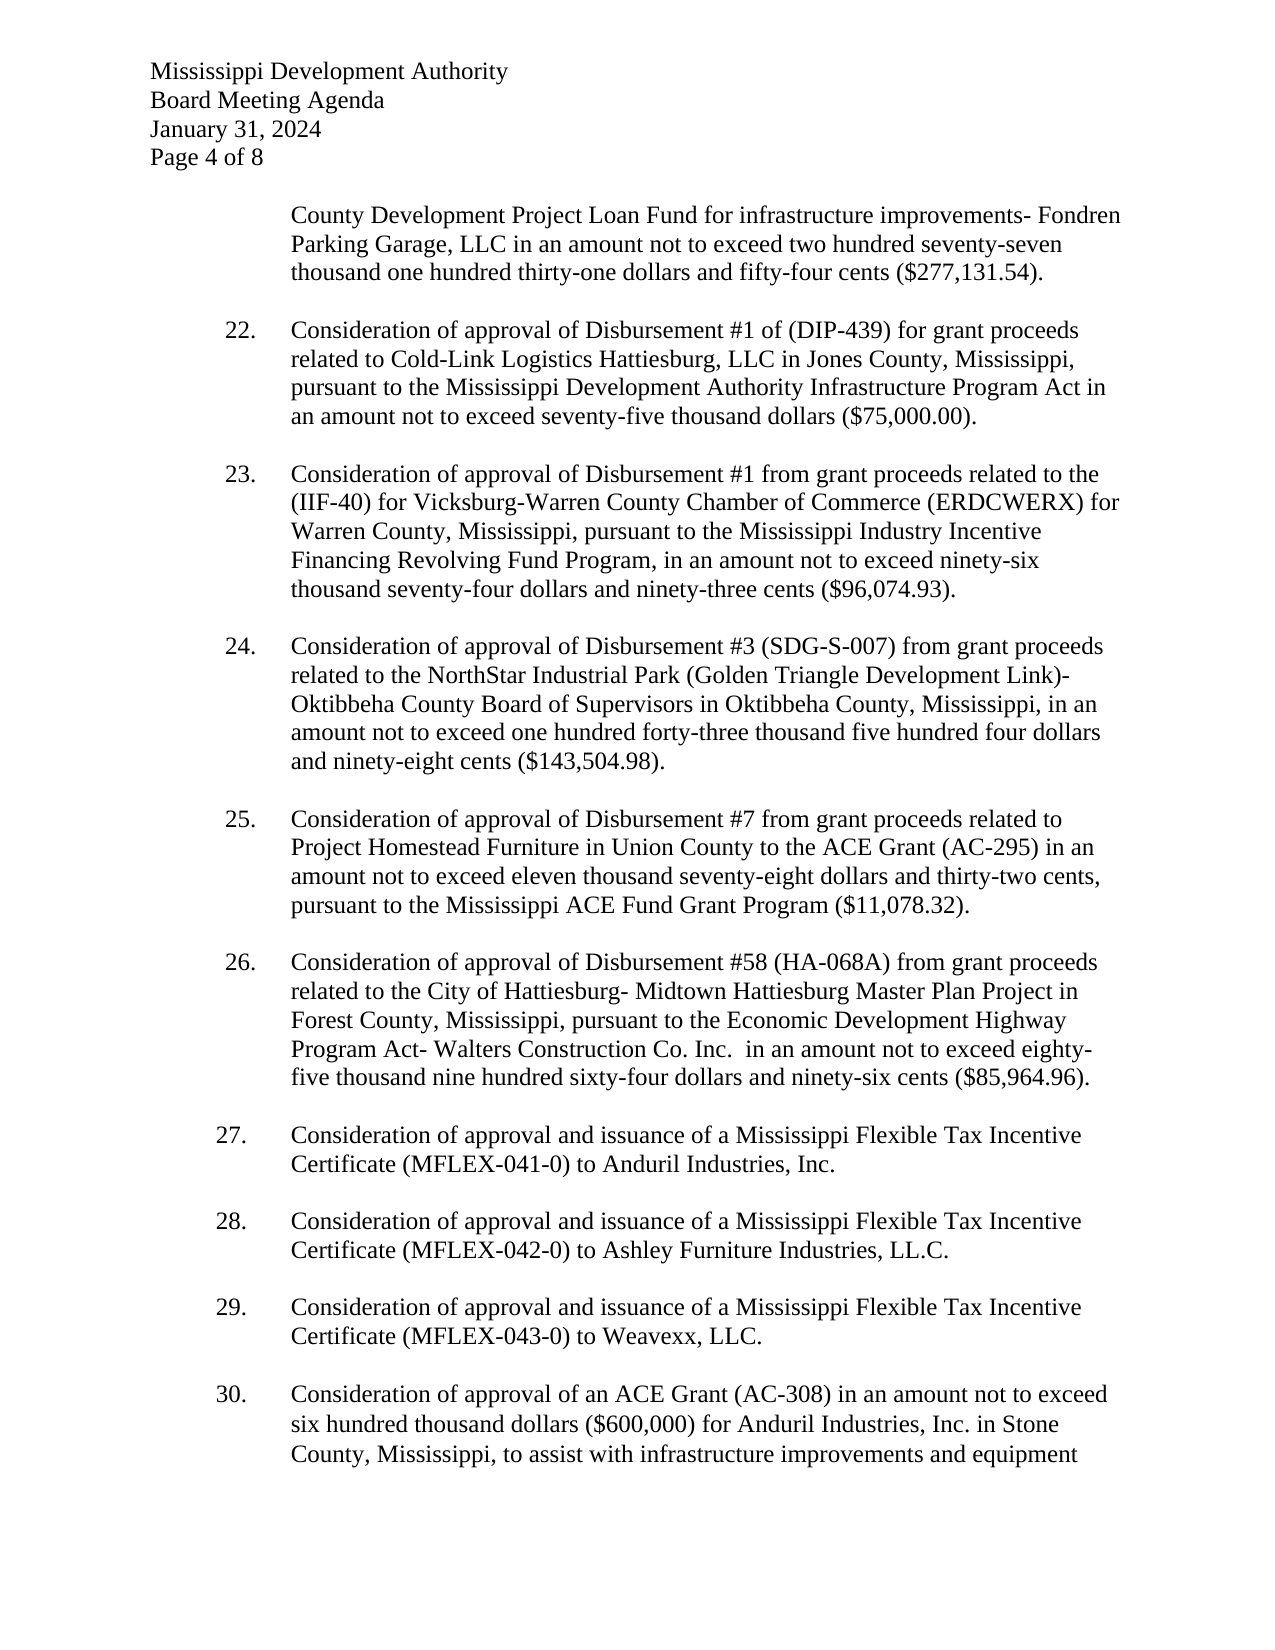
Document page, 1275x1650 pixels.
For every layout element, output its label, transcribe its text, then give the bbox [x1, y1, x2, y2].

list Consideration of approval and issuance of a Mississippi Flexible Tax Incentive Certificate (MFLEX-041-0) to Anduril Industries, Inc. [216, 1120, 1125, 1177]
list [216, 1379, 1125, 1468]
list Consideration of approval and issuance of a Mississippi Flexible Tax Incentive Certificate (MFLEX-043-0) to Weavexx, LLC. [216, 1292, 1125, 1350]
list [225, 200, 1125, 286]
list Consideration of approval and issuance of a Mississippi Flexible Tax Incentive Certificate (MFLEX-042-0) to Ashley Furniture Industries, LL.C. [216, 1206, 1125, 1264]
list Consideration of approval of Disbursement #1 from grant proceeds related to the (IIF-40) for Vicksburg-Warren County Chamber of Commerce (ERDCWERX) for Warren County, Mississippi, pursuant to the Mississippi Industry Incentive Financing Revolving Fund Program, in an amount not to exceed ninety-six thousand seventy-four dollars and ninety-three cents ($96,074.93). [225, 459, 1125, 602]
list Consideration of approval of Disbursement #58 (HA-068A) from grant proceeds related to the City of Hattiesburg- Midtown Hattiesburg Master Plan Project in Forest County, Mississippi, pursuant to the Economic Development Highway Program Act- Walters Construction Co. Inc. in an amount not to exceed eighty-five thousand nine hundred sixty-four dollars and ninety-six cents ($85,964.96). [225, 947, 1125, 1091]
list Consideration of approval of Disbursement #7 from grant proceeds related to Project Homestead Furniture in Union County to the ACE Grant (AC-295) in an amount not to exceed eleven thousand seventy-eight dollars and thirty-two cents, pursuant to the Mississippi ACE Fund Grant Program ($11,078.32). [225, 804, 1125, 919]
list Consideration of approval of Disbursement #1 of (DIP-439) for grant proceeds related to Cold-Link Logistics Hattiesburg, LLC in Jones County, Mississippi, pursuant to the Mississippi Development Authority Infrastructure Program Act in an amount not to exceed seventy-five thousand dollars ($75,000.00). [225, 315, 1125, 430]
list Consideration of approval of Disbursement #3 (SDG-S-007) from grant proceeds related to the NorthStar Industrial Park (Golden Triangle Development Link)- Oktibbeha County Board of Supervisors in Oktibbeha County, Mississippi, in an amount not to exceed one hundred forty-three thousand five hundred four dollars and ninety-eight cents ($143,504.98). [225, 631, 1125, 775]
